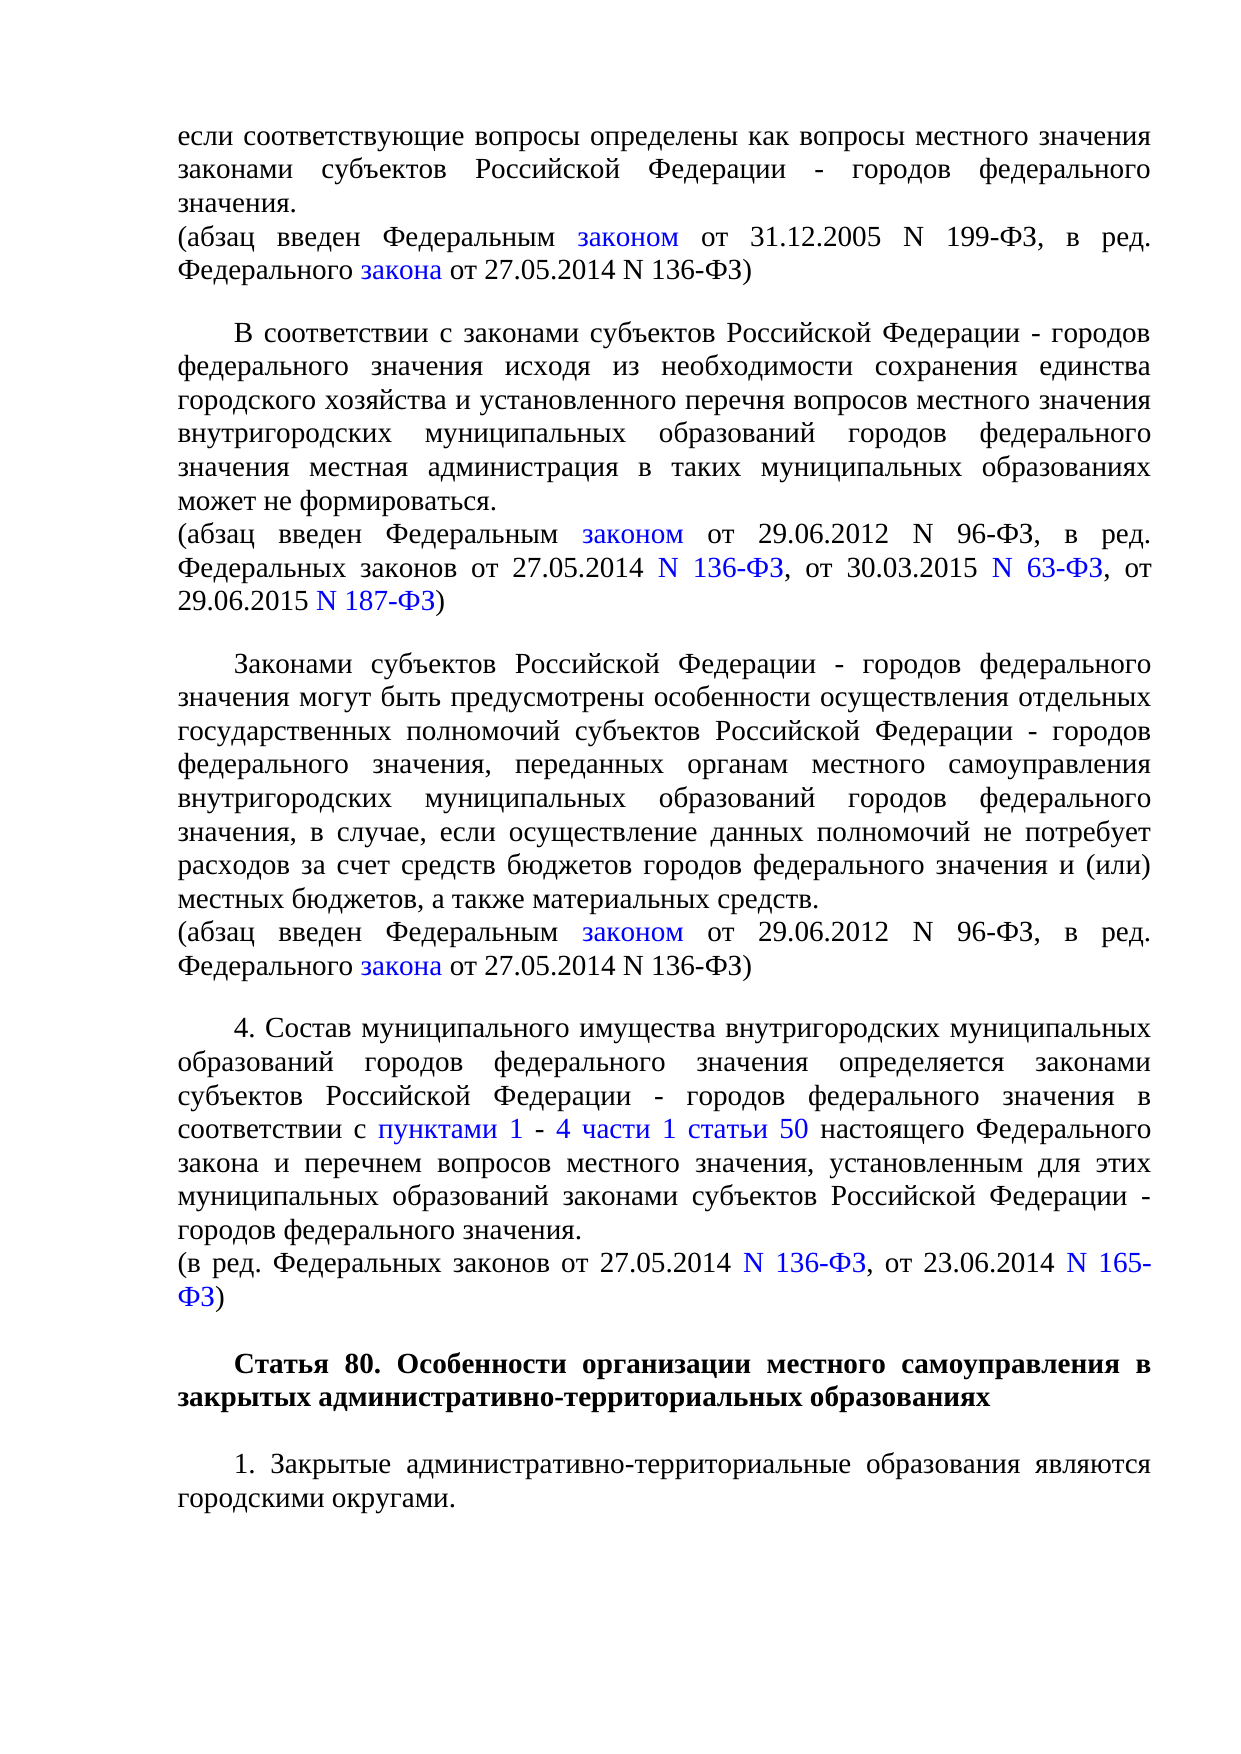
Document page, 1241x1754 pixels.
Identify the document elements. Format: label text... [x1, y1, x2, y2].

text 1. Закрытые административно-территориальные образования являются городскими округами. [177, 1447, 1152, 1514]
text (абзац введен Федеральным законом от 31.12.2005 N 199-ФЗ, в ред. Федерального закона от 27.05.2014 N 136-ФЗ) [177, 219, 1152, 286]
text Законами субъектов Российской Федерации - городов федерального значения могут быть предусмотрены особенности осуществления отдельных государственных полномочий субъектов Российской Федерации - городов федерального значения, переданных органам местного самоуправления внутригородских муниципальных образований городов федерального значения, в случае, если осуществление данных полномочий не потребует расходов за счет средств бюджетов городов федерального значения и (или) местных бюджетов, а также материальных средств. [177, 646, 1152, 914]
text Статья 80. Особенности организации местного самоуправления в закрытых административно-территориальных образованиях [177, 1346, 1152, 1413]
text 4. Состав муниципального имущества внутригородских муниципальных образований городов федерального значения определяется законами субъектов Российской Федерации - городов федерального значения в соответствии с пунктами 1 - 4 части 1 статьи 50 настоящего Федерального закона и перечнем вопросов местного значения, установленным для этих муниципальных образований законами субъектов Российской Федерации - городов федерального значения. [177, 1011, 1152, 1245]
text В соответствии с законами субъектов Российской Федерации - городов федерального значения исходя из необходимости сохранения единства городского хозяйства и установленного перечня вопросов местного значения внутригородских муниципальных образований городов федерального значения местная администрация в таких муниципальных образованиях может не формироваться. [177, 315, 1152, 516]
text (абзац введен Федеральным законом от 29.06.2012 N 96-ФЗ, в ред. Федеральных законов от 27.05.2014 N 136-ФЗ, от 30.03.2015 N 63-ФЗ, от 29.06.2015 N 187-ФЗ) [177, 516, 1152, 617]
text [177, 118, 1152, 219]
text (в ред. Федеральных законов от 27.05.2014 N 136-ФЗ, от 23.06.2014 N 165-ФЗ) [177, 1245, 1152, 1312]
text (абзац введен Федеральным законом от 29.06.2012 N 96-ФЗ, в ред. Федерального закона от 27.05.2014 N 136-ФЗ) [177, 914, 1152, 981]
